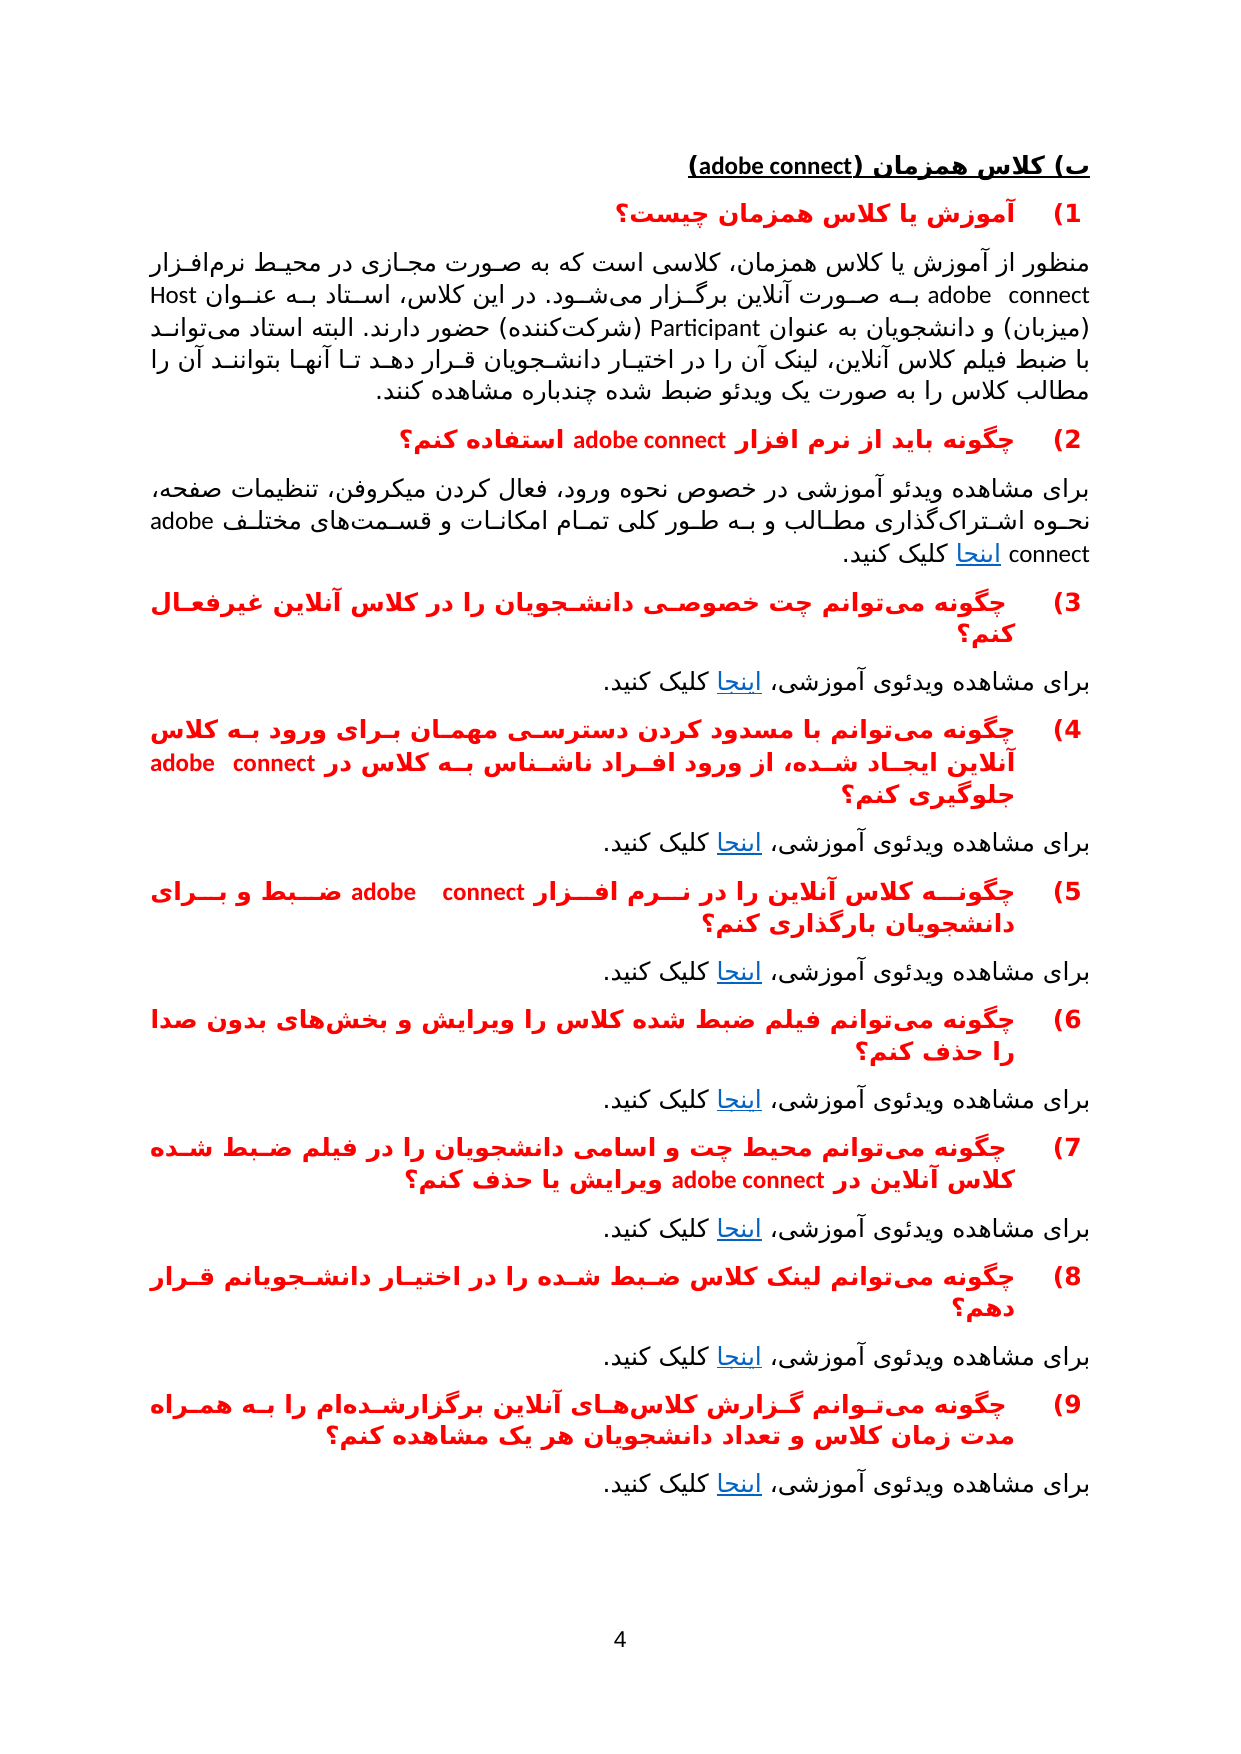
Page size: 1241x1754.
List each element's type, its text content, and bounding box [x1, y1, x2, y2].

text برای مشاهده ویدئوی آموزشی، اینجا کلیک کنید. [150, 1085, 1090, 1114]
list چگونه می‌توانم گزارش کلاس‌های آنلاین برگزارشده‌ام را به همراه مدت زمان کلاس و تعداد دانشجویان هر یک مشاهده کنم؟ [150, 1390, 1053, 1451]
text برای مشاهده ویدئوی آموزشی، اینجا کلیک کنید. [150, 1214, 1090, 1243]
text ب) کلاس همزمان (adobe connect) [150, 150, 1090, 181]
list چگونه می‌توانم لینک کلاس ضبط شده را در اختیار دانشجویانم قرار دهم؟ [150, 1262, 1053, 1323]
text برای مشاهده ویدئوی آموزشی، اینجا کلیک کنید. [150, 957, 1090, 986]
text برای مشاهده ویدئوی آموزشی، اینجا کلیک کنید. [150, 1342, 1090, 1371]
text برای مشاهده ویدئوی آموزشی، اینجا کلیک کنید. [150, 668, 1090, 697]
list چگونه می‌توانم محیط چت و اسامی دانشجویان را در فیلم ضبط شده کلاس آنلاین در adobe connect ویرایش یا حذف کنم؟ [150, 1133, 1053, 1195]
list چگونه کلاس آنلاین را در نرم افزار adobe connect ضبط و برای دانشجویان بارگذاری کنم؟ [150, 876, 1053, 938]
text منظور از آموزش یا کلاس همزمان، کلاسی است که به صورت مجازی در محیط نرم‌افزار adobe connect به صورت آنلاین برگزار می‌شود. در این کلاس، استاد به عنوان Host (میزبان) و دانشجویان به عنوان Participant (شرکت‌کننده) حضور دارند. البته استاد می‌تواند با ضبط فیلم کلاس آنلاین، لینک آن را در اختیار دانشجویان قرار دهد تا آنها بتوانند آن را مطالب کلاس را به صورت یک ویدئو ضبط شده چندباره مشاهده کنند. [150, 248, 1090, 406]
text برای مشاهده ویدئوی آموزشی، اینجا کلیک کنید. [150, 1469, 1090, 1499]
text برای مشاهده ویدئوی آموزشی، اینجا کلیک کنید. [150, 828, 1090, 857]
list آموزش یا کلاس همزمان چیست؟ [150, 199, 1053, 229]
list چگونه می‌توانم با مسدود کردن دسترسی مهمان برای ورود به کلاس آنلاین ایجاد شده، از ورود افراد ناشناس به کلاس در adobe connect جلوگیری کنم؟ [150, 716, 1053, 809]
text برای مشاهده ویدئو آموزشی در خصوص نحوه ورود، فعال کردن میکروفن، تنظیمات صفحه، نحوه اشتراک‌گذاری مطالب و به طور کلی تمام امکانات و قسمت‌های مختلف adobe connect اینجا کلیک کنید. [150, 474, 1090, 569]
list چگونه باید از نرم افزار adobe connect استفاده کنم؟ [150, 424, 1053, 455]
list چگونه می‌توانم فیلم ضبط شده کلاس را ویرایش و بخش‌های بدون صدا را حذف کنم؟ [150, 1005, 1053, 1066]
list چگونه می‌توانم چت خصوصی دانشجویان را در کلاس آنلاین غیرفعال کنم؟ [150, 588, 1053, 649]
